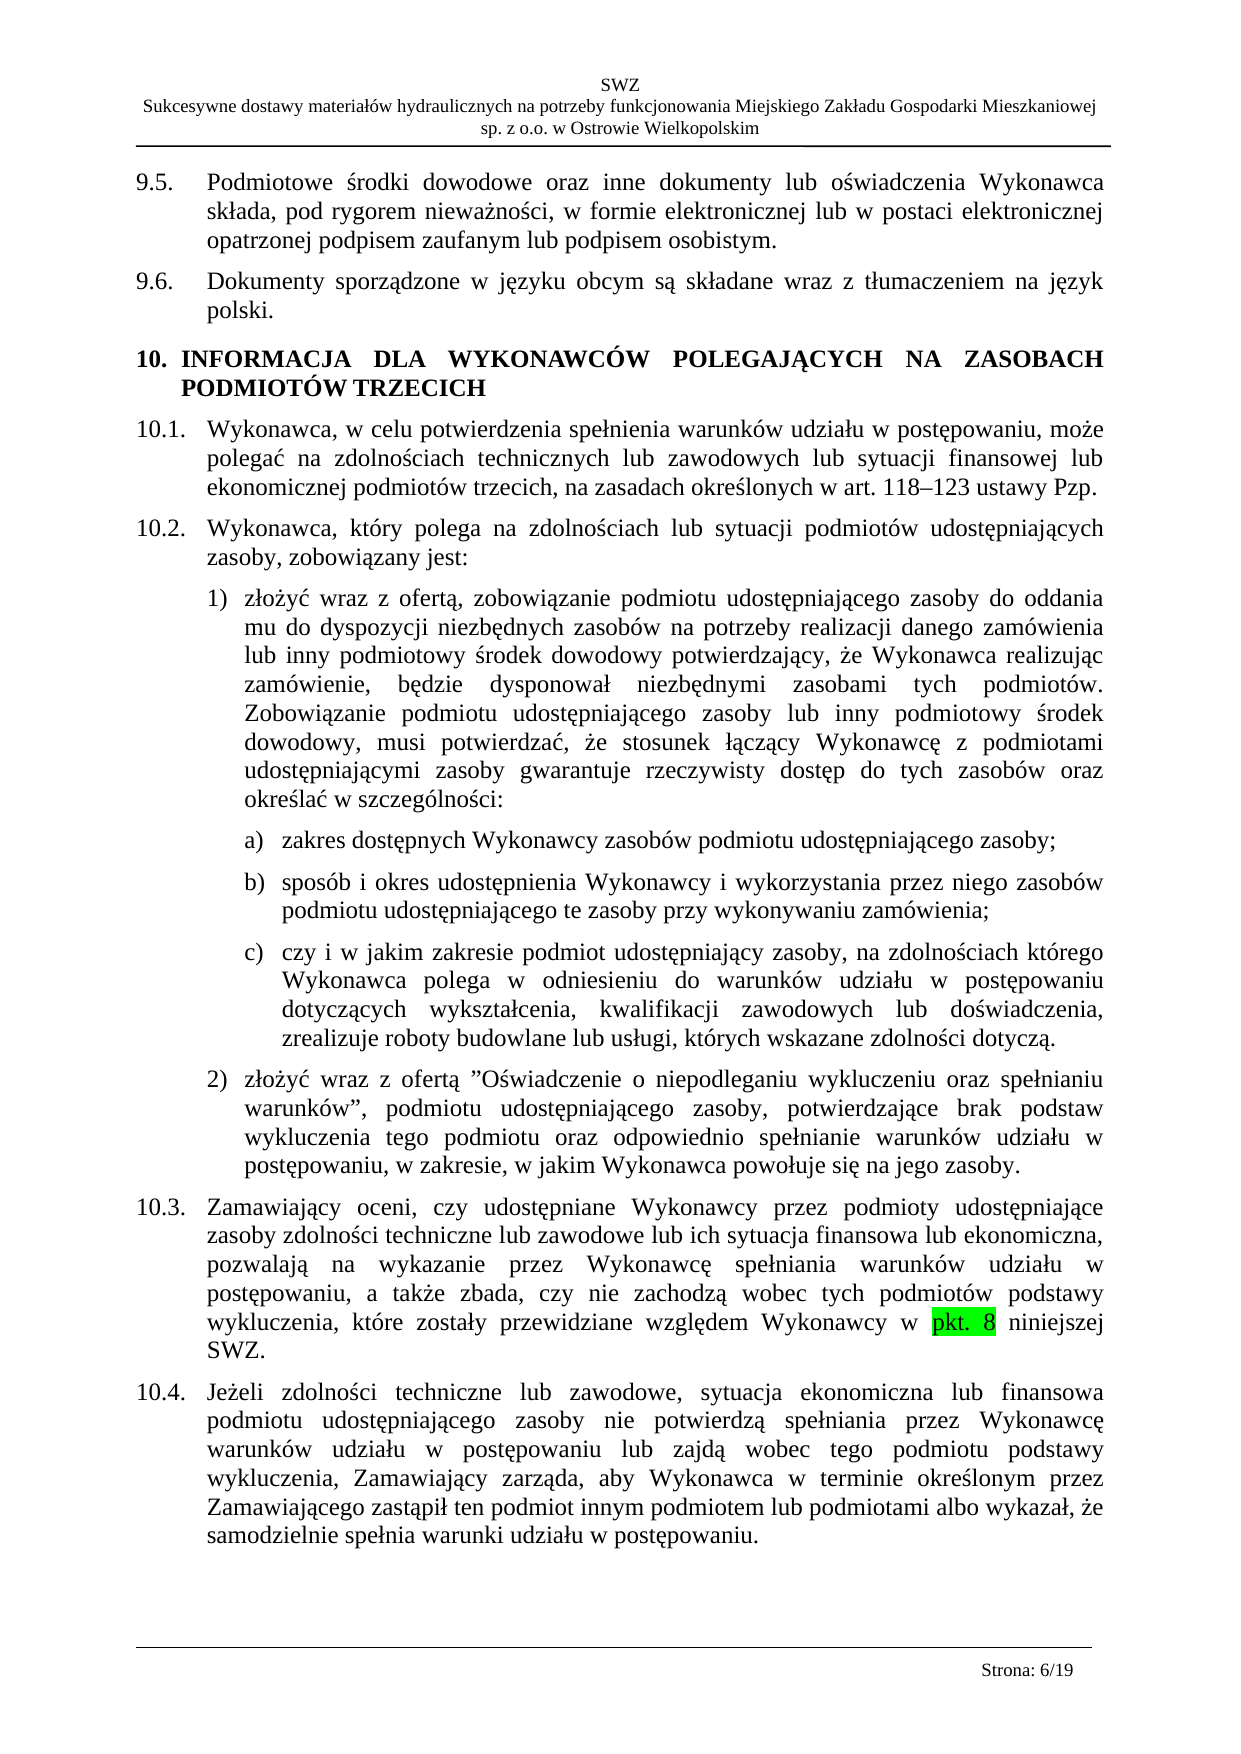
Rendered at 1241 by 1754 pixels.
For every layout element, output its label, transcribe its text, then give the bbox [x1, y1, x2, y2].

subtitle Wykonawca, w celu potwierdzenia spełnienia warunków udziału w postępowaniu, może polegać na zdolnościach technicznych lub zawodowych lub sytuacji finansowej lub ekonomicznej podmiotów trzecich, na zasadach określonych w art. 118–123 ustawy Pzp. [136, 414, 1104, 501]
subtitle sposób i okres udostępnienia Wykonawcy i wykorzystania przez niego zasobów podmiotu udostępniającego te zasoby przy wykonywaniu zamówienia; [244, 867, 1104, 924]
subtitle Dokumenty sporządzone w języku obcym są składane wraz z tłumaczeniem na język polski. [136, 266, 1104, 323]
subtitle zakres dostępnych Wykonawcy zasobów podmiotu udostępniającego zasoby; [244, 826, 1104, 854]
subtitle Jeżeli zdolności techniczne lub zawodowe, sytuacja ekonomiczna lub finansowa podmiotu udostępniającego zasoby nie potwierdzą spełniania przez Wykonawcę warunków udziału w postępowaniu lub zajdą wobec tego podmiotu podstawy wykluczenia, Zamawiający zarząda, aby Wykonawca w terminie określonym przez Zamawiającego zastąpił ten podmiot innym podmiotem lub podmiotami albo wykazał, że samodzielnie spełnia warunki udziału w postępowaniu. [136, 1377, 1104, 1549]
subtitle INFORMACJA DLA WYKONAWCÓW POLEGAJĄCYCH NA ZASOBACH podmiotów trzecich [136, 344, 1104, 402]
subtitle Zamawiający oceni, czy udostępniane Wykonawcy przez podmioty udostępniające zasoby zdolności techniczne lub zawodowe lub ich sytuacja finansowa lub ekonomiczna, pozwalają na wykazanie przez Wykonawcę spełniania warunków udziału w postępowaniu, a także zbada, czy nie zachodzą wobec tych podmiotów podstawy wykluczenia, które zostały przewidziane względem Wykonawcy w pkt. 8 niniejszej SWZ. [136, 1192, 1104, 1364]
subtitle złożyć wraz z ofertą, zobowiązanie podmiotu udostępniającego zasoby do oddania mu do dyspozycji niezbędnych zasobów na potrzeby realizacji danego zamówienia lub inny podmiotowy środek dowodowy potwierdzający, że Wykonawca realizując zamówienie, będzie dysponował niezbędnymi zasobami tych podmiotów. Zobowiązanie podmiotu udostępniającego zasoby lub inny podmiotowy środek dowodowy, musi potwierdzać, że stosunek łączący Wykonawcę z podmiotami udostępniającymi zasoby gwarantuje rzeczywisty dostęp do tych zasobów oraz określać w szczególności: [207, 583, 1104, 813]
subtitle czy i w jakim zakresie podmiot udostępniający zasoby, na zdolnościach którego Wykonawca polega w odniesieniu do warunków udziału w postępowaniu dotyczących wykształcenia, kwalifikacji zawodowych lub doświadczenia, zrealizuje roboty budowlane lub usługi, których wskazane zdolności dotyczą. [244, 937, 1104, 1052]
subtitle Wykonawca, który polega na zdolnościach lub sytuacji podmiotów udostępniających zasoby, zobowiązany jest: [136, 513, 1104, 571]
subtitle złożyć wraz z ofertą ”Oświadczenie o niepodleganiu wykluczeniu oraz spełnianiu warunków”, podmiotu udostępniającego zasoby, potwierdzające brak podstaw wykluczenia tego podmiotu oraz odpowiednio spełnianie warunków udziału w postępowaniu, w zakresie, w jakim Wykonawca powołuje się na jego zasoby. [207, 1064, 1104, 1179]
subtitle Podmiotowe środki dowodowe oraz inne dokumenty lub oświadczenia Wykonawca składa, pod rygorem nieważności, w formie elektronicznej lub w postaci elektronicznej opatrzonej podpisem zaufanym lub podpisem osobistym. [136, 167, 1104, 253]
